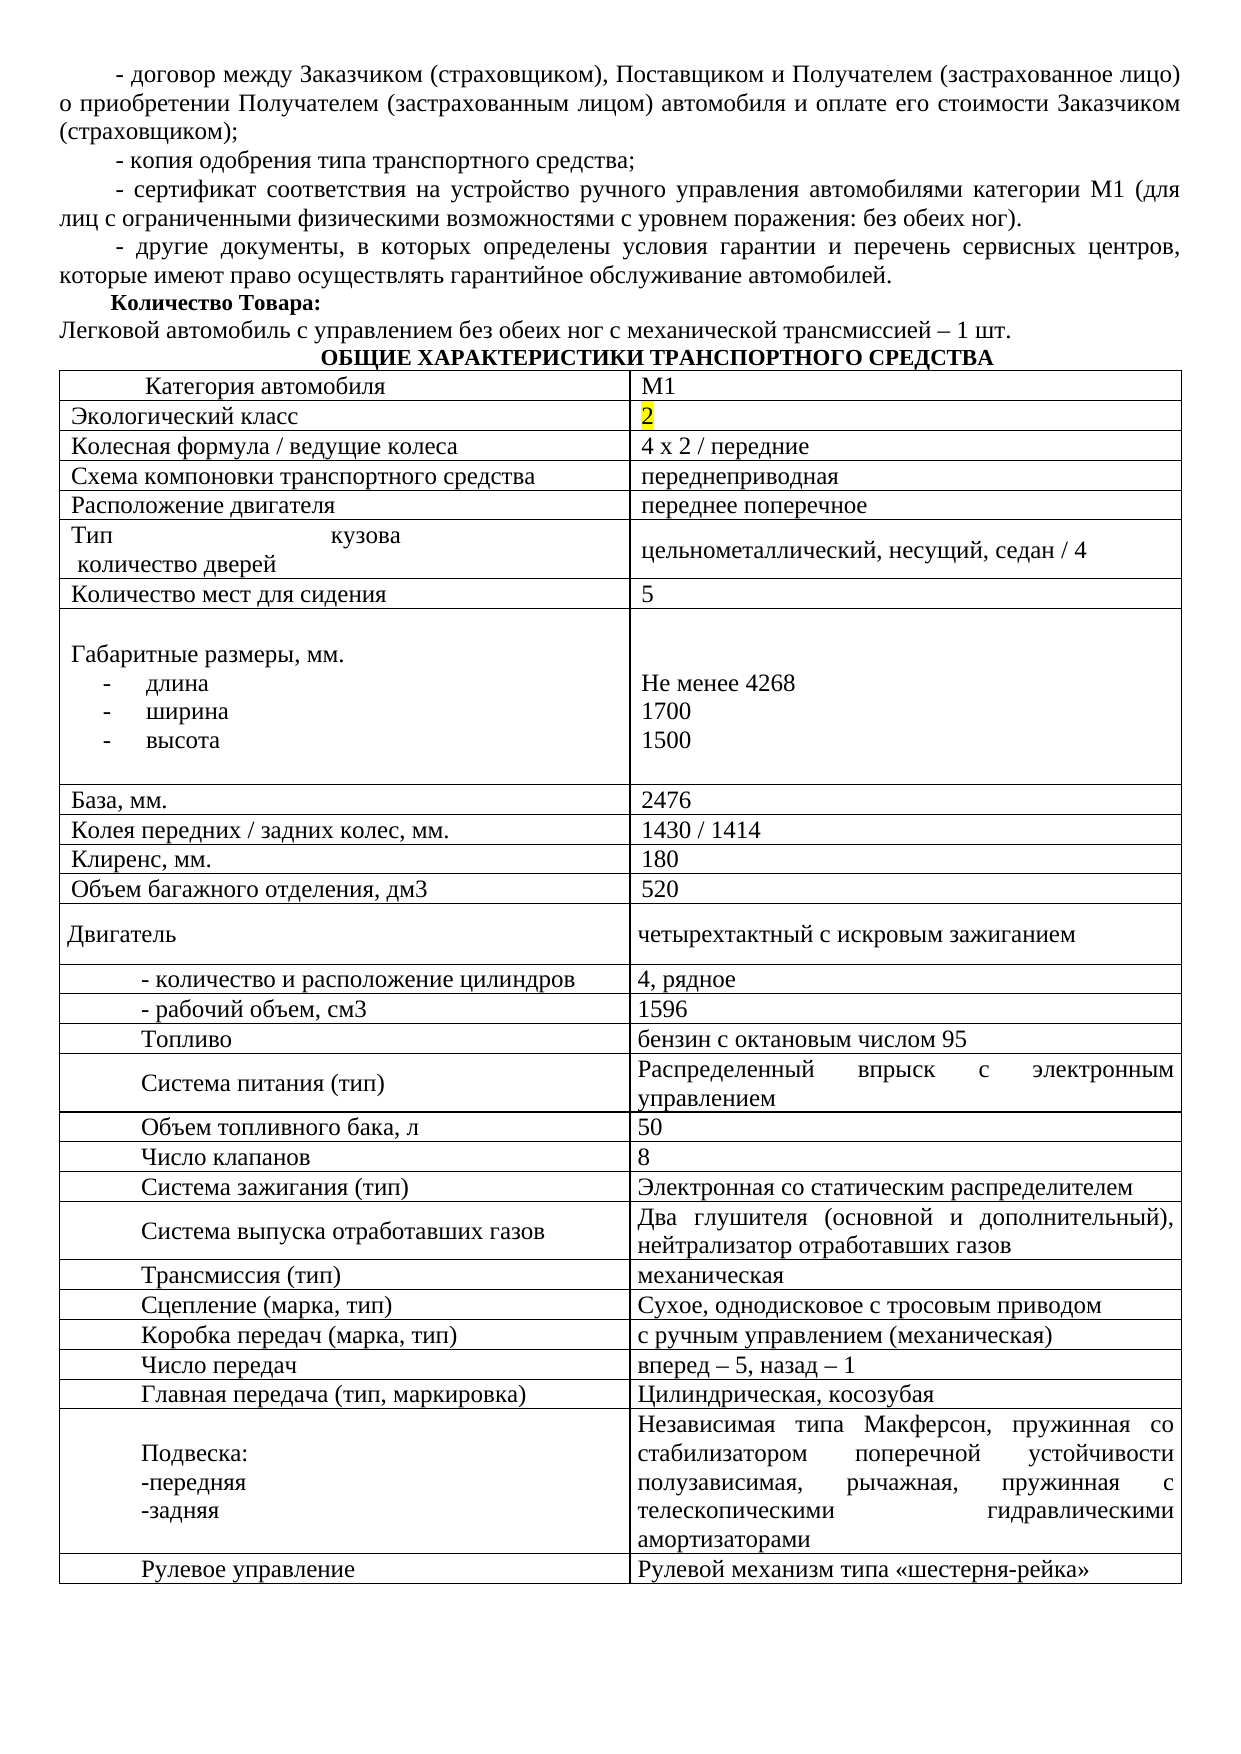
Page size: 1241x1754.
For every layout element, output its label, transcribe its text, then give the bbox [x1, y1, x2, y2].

table_cell База, мм. [60, 785, 629, 814]
table_cell Рулевой механизм типа «шестерня-рейка» [631, 1554, 1181, 1583]
table_cell Сцепление (марка, тип) [60, 1290, 629, 1319]
table_cell Рулевое управление [60, 1554, 629, 1583]
table_cell Трансмиссия (тип) [60, 1260, 629, 1289]
table_cell Колесная формула / ведущие колеса [60, 431, 629, 460]
table_cell четырехтактный с искровым зажиганием [631, 904, 1181, 963]
table_cell Габаритные размеры, мм. длина ширина высота [60, 609, 629, 784]
table_cell 2476 [631, 785, 1181, 814]
table_cell переднее поперечное [631, 491, 1181, 519]
table_cell Система зажигания (тип) [60, 1172, 629, 1201]
table_cell 8 [631, 1142, 1181, 1171]
text - договор между Заказчиком (страховщиком), Поставщиком и Получателем (застрахованное лицо) о приобретении Получателем (застрахованным лицом) автомобиля и оплате его стоимости Заказчиком (страховщиком); [59, 59, 1181, 145]
table_cell вперед – 5, назад – 1 [631, 1350, 1181, 1378]
text ОБЩИЕ ХАРАКТЕРИСТИКИ ТРАНСПОРТНОГО СРЕДСТВА [59, 344, 1181, 370]
table_cell 1596 [631, 994, 1181, 1023]
table_cell Двигатель [60, 904, 629, 963]
table_cell Число клапанов [60, 1142, 629, 1171]
text - другие документы, в которых определены условия гарантии и перечень сервисных центров, которые имеют право осуществлять гарантийное обслуживание автомобилей. [59, 231, 1181, 289]
table_cell 1430 / 1414 [631, 815, 1181, 843]
table_cell 4 х 2 / передние [631, 431, 1181, 460]
table_cell бензин с октановым числом 95 [631, 1024, 1181, 1053]
text Легковой автомобиль с управлением без обеих ног с механической трансмиссией – 1 шт. [59, 315, 1181, 344]
table_cell переднеприводная [631, 461, 1181, 489]
table_cell Экологический класс [60, 401, 629, 430]
table_cell 520 [631, 874, 1181, 903]
table_cell цельнометаллический, несущий, седан / 4 [631, 520, 1181, 578]
table_cell - рабочий объем, см3 [60, 994, 629, 1023]
text Количество Товара: [59, 289, 1181, 315]
table_cell Распределенный впрыск с электронным управлением [631, 1054, 1181, 1111]
table_cell - количество и расположение цилиндров [60, 965, 629, 993]
table_header М1 [631, 371, 1181, 400]
table_cell с ручным управлением (механическая) [631, 1320, 1181, 1349]
table_cell механическая [631, 1260, 1181, 1289]
text - копия одобрения типа транспортного средства; [59, 145, 1181, 174]
table_cell Клиренс, мм. [60, 845, 629, 873]
table_cell 50 [631, 1113, 1181, 1141]
table_cell Коробка передач (марка, тип) [60, 1320, 629, 1349]
table_cell 4, рядное [631, 965, 1181, 993]
table_cell Топливо [60, 1024, 629, 1053]
table_cell Электронная со статическим распределителем [631, 1172, 1181, 1201]
table_cell Главная передача (тип, маркировка) [60, 1380, 629, 1408]
table_cell 5 [631, 579, 1181, 608]
table_header Категория автомобиля [60, 371, 629, 400]
table_cell Колея передних / задних колес, мм. [60, 815, 629, 843]
table_cell Число передач [60, 1350, 629, 1378]
table_cell Система питания (тип) [60, 1054, 629, 1111]
table_cell Независимая типа Макферсон, пружинная со стабилизатором поперечной устойчивости полузависимая, рычажная, пружинная с телескопическими гидравлическими амортизаторами [631, 1409, 1181, 1553]
table_cell Количество мест для сидения [60, 579, 629, 608]
table_cell Объем топливного бака, л [60, 1113, 629, 1141]
table_cell Два глушителя (основной и дополнительный), нейтрализатор отработавших газов [631, 1202, 1181, 1259]
table_cell Подвеска: -передняя -задняя [60, 1409, 629, 1553]
text - сертификат соответствия на устройство ручного управления автомобилями категории М1 (для лиц с ограниченными физическими возможностями с уровнем поражения: без обеих ног). [59, 174, 1181, 231]
table_cell Цилиндрическая, косозубая [631, 1380, 1181, 1408]
table_cell 2 [654, 401, 1181, 430]
table_cell Сухое, однодисковое с тросовым приводом [631, 1290, 1181, 1319]
table_cell Тип кузова количество дверей [60, 520, 629, 578]
table_cell Система выпуска отработавших газов [60, 1202, 629, 1259]
table_cell Расположение двигателя [60, 491, 629, 519]
table_cell Схема компоновки транспортного средства [60, 461, 629, 489]
table_cell Не менее 4268 1700 1500 [631, 609, 1181, 784]
table_cell 180 [631, 845, 1181, 873]
table_cell Объем багажного отделения, дм3 [60, 874, 629, 903]
